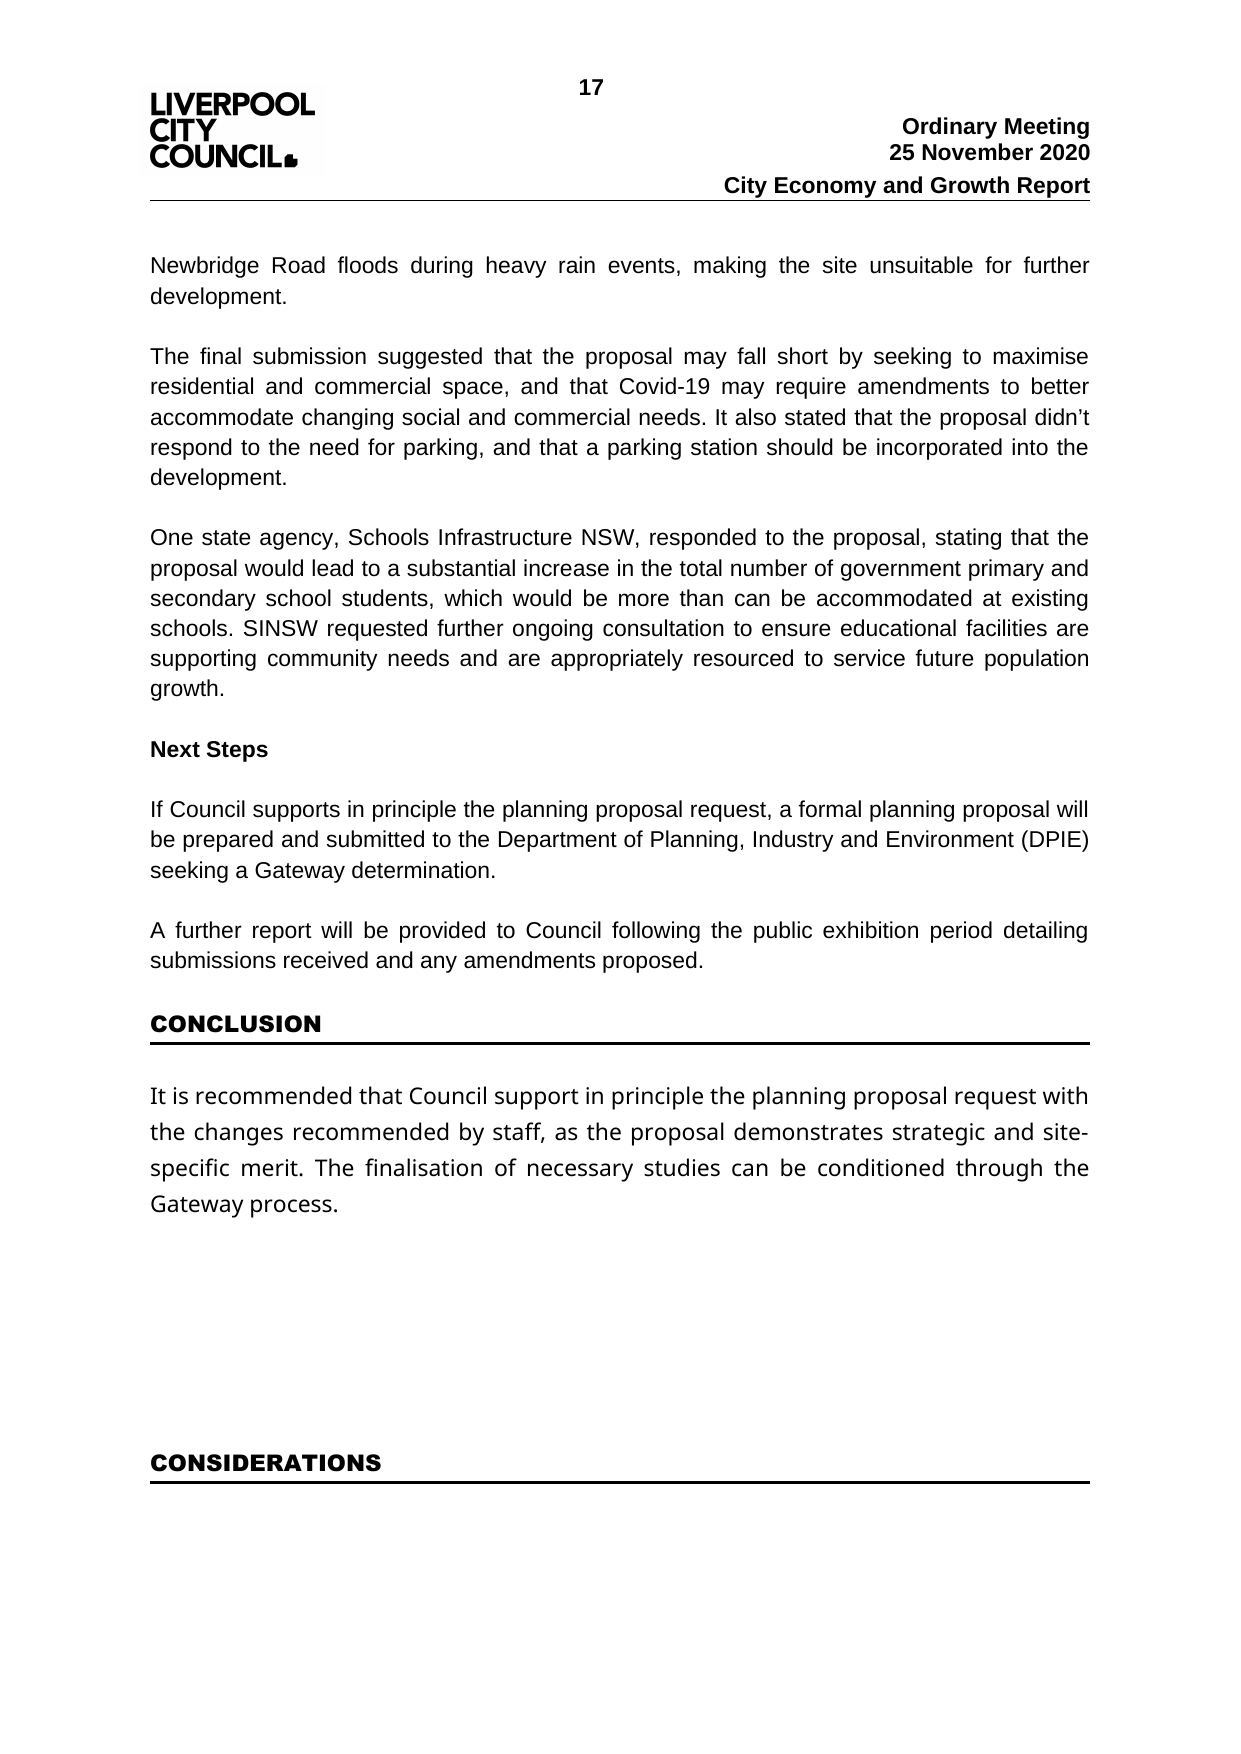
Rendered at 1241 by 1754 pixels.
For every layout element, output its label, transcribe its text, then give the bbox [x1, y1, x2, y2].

text A further report will be provided to Council following the public exhibition period detailing submissions received and any amendments proposed. [150, 917, 1090, 974]
text CONclusion [150, 1008, 1090, 1042]
text One state agency, Schools Infrastructure NSW, responded to the proposal, stating that the proposal would lead to a substantial increase in the total number of government primary and secondary school students, which would be more than can be accommodated at existing schools. SINSW requested further ongoing consultation to ensure educational facilities are supporting community needs and are appropriately resourced to service future population growth. [150, 524, 1090, 702]
text It is recommended that Council support in principle the planning proposal request with the changes recommended by staff, as the proposal demonstrates strategic and site-specific merit. The finalisation of necessary studies can be conditioned through the Gateway process. [150, 1080, 1090, 1219]
text The final submission suggested that the proposal may fall short by seeking to maximise residential and commercial space, and that Covid-19 may require amendments to better accommodate changing social and commercial needs. It also stated that the proposal didn’t respond to the need for parking, and that a parking station should be incorporated into the development. [150, 343, 1090, 490]
text Next Steps [150, 736, 1090, 762]
picture [139, 83, 326, 177]
text CONSIDERATIONS [150, 1446, 1090, 1481]
text If Council supports in principle the planning proposal request, a formal planning proposal will be prepared and submitted to the Department of Planning, Industry and Environment (DPIE) seeking a Gateway determination. [150, 796, 1090, 883]
